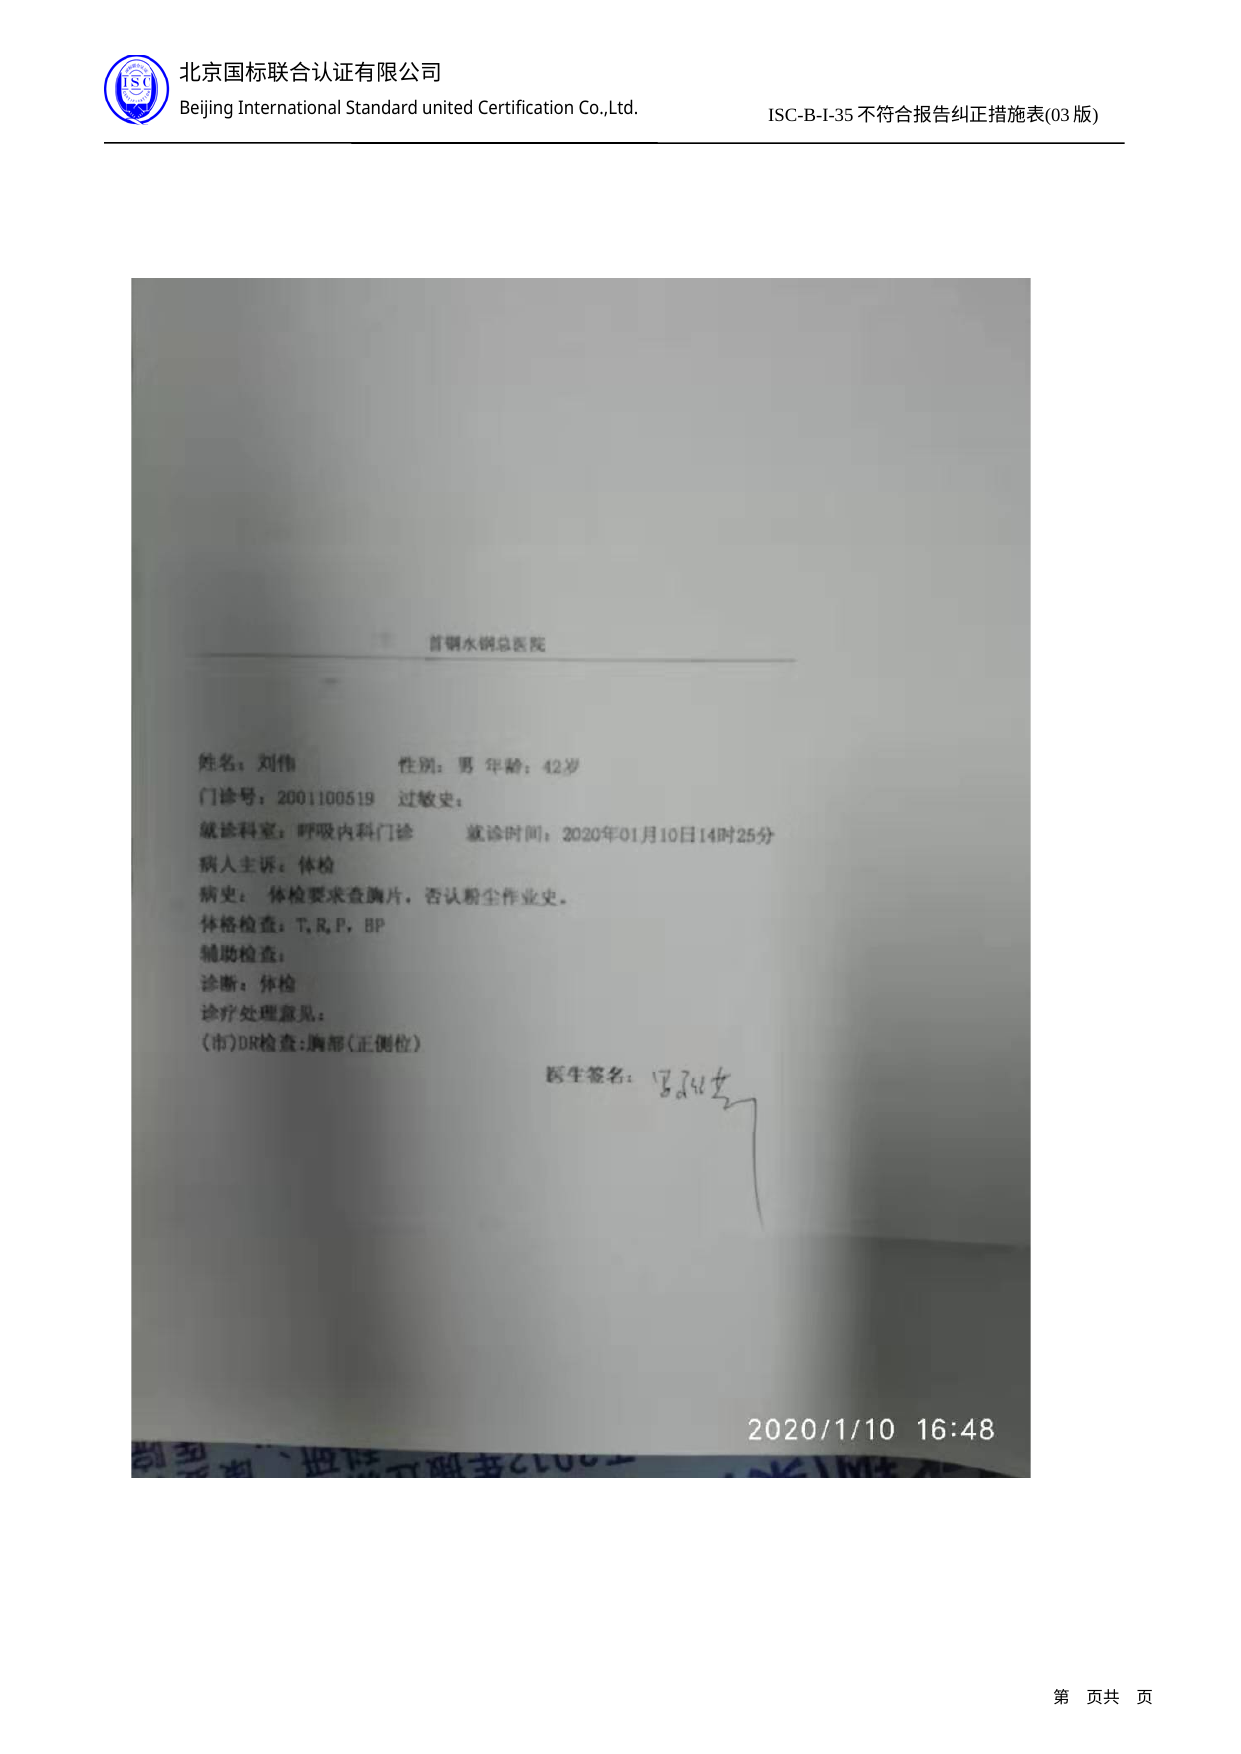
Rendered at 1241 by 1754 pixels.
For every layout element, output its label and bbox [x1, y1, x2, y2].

picture [104, 55, 172, 124]
picture [131, 278, 1031, 1478]
